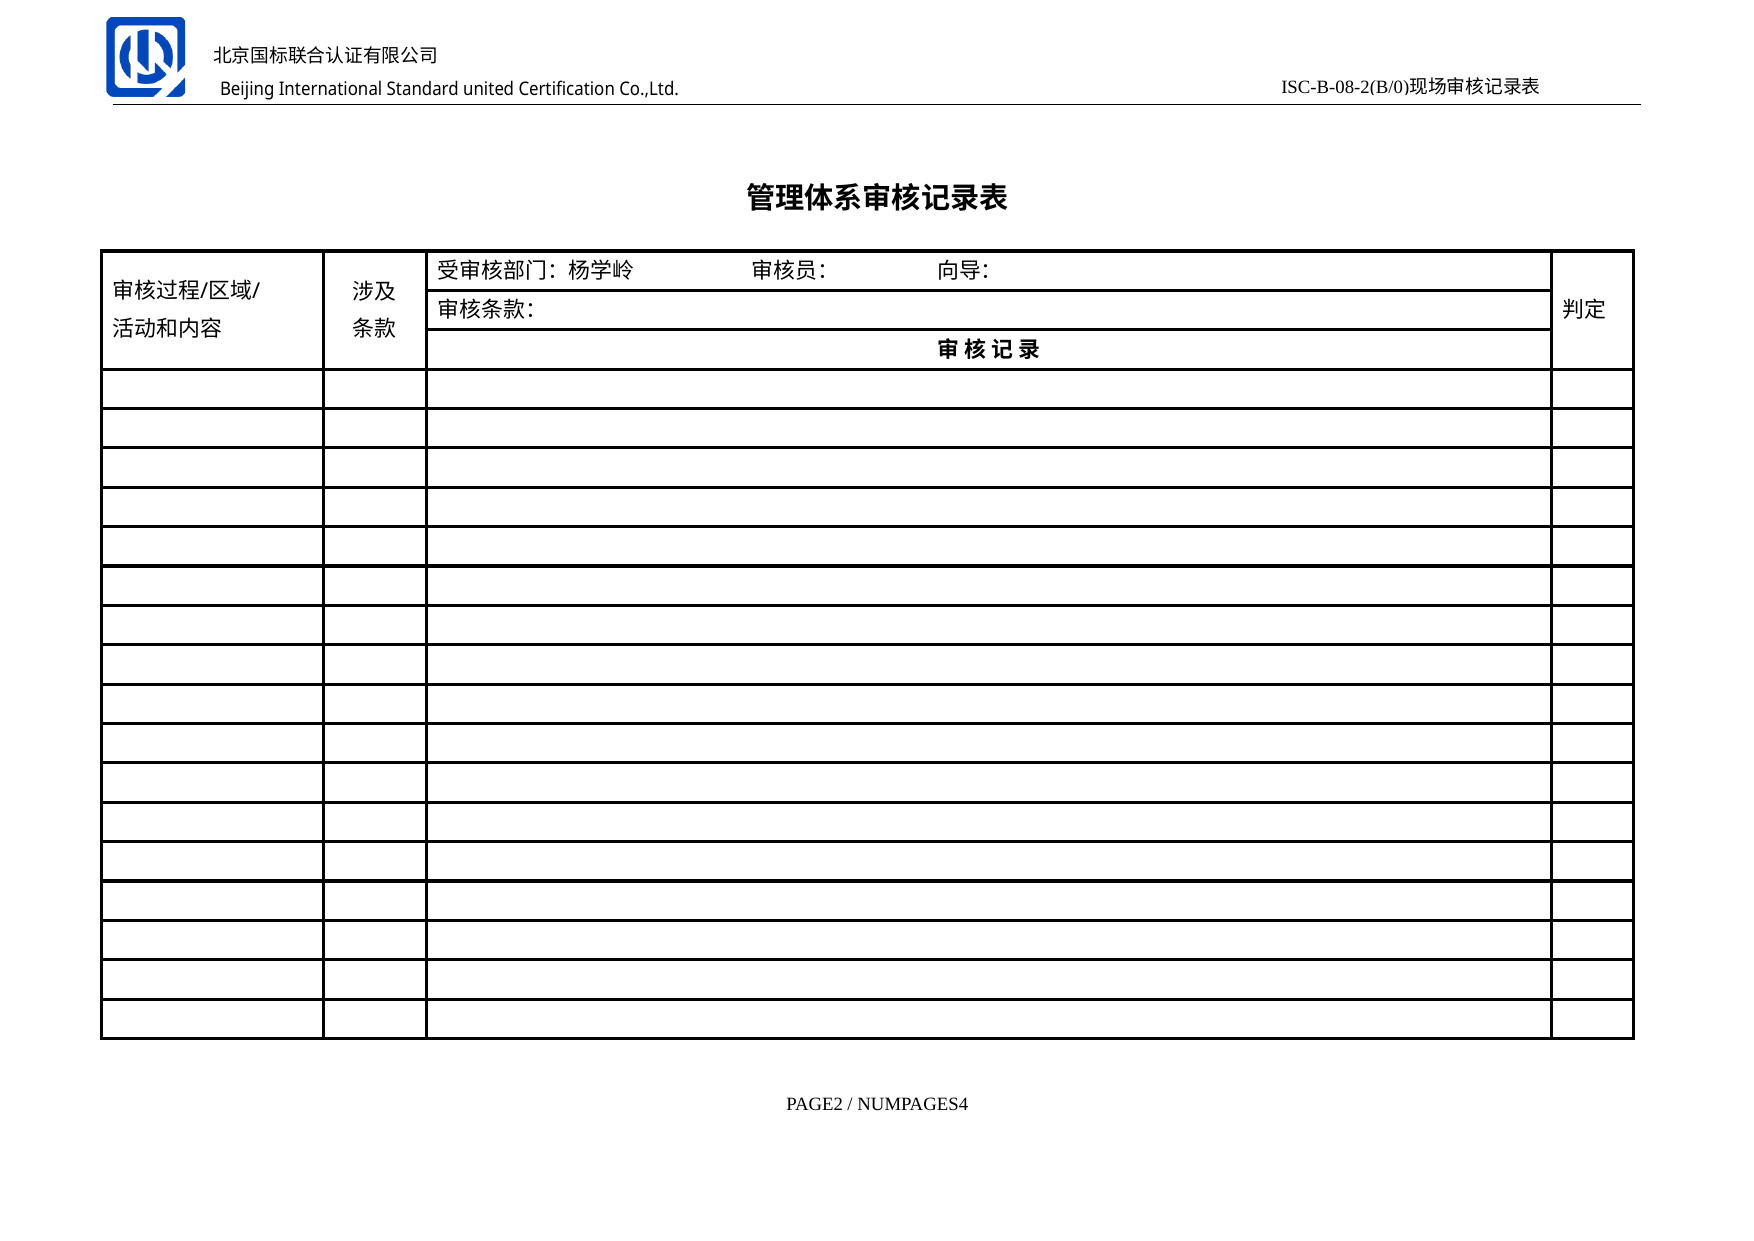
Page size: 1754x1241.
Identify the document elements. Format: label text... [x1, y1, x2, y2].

table_cell [1553, 725, 1632, 761]
table_cell [325, 725, 425, 761]
table_cell [1553, 686, 1632, 722]
table_cell [1553, 883, 1632, 919]
table_cell [1553, 607, 1632, 643]
table_cell [1553, 568, 1632, 604]
table_cell [325, 843, 425, 879]
table_cell [1553, 489, 1632, 525]
table_cell [325, 568, 425, 604]
table_cell [103, 568, 322, 604]
table_cell [325, 804, 425, 840]
table_cell [325, 449, 425, 486]
table_cell [1553, 961, 1632, 997]
table_cell [1553, 528, 1632, 564]
table_cell [428, 883, 1550, 919]
table_cell [428, 804, 1550, 840]
table_cell [103, 922, 322, 958]
table_cell [428, 686, 1550, 722]
table_cell [1553, 449, 1632, 486]
table_cell [1553, 410, 1632, 446]
table_cell [428, 568, 1550, 604]
table_cell [1553, 371, 1632, 407]
table_cell [428, 607, 1550, 643]
table_cell [103, 1001, 322, 1037]
table_cell [103, 646, 322, 682]
table_cell [103, 686, 322, 722]
table_cell [103, 961, 322, 997]
table_cell 审核条款： [428, 292, 1550, 328]
table_cell [325, 646, 425, 682]
table_cell [103, 725, 322, 761]
table_cell [1553, 646, 1632, 682]
table_cell [325, 922, 425, 958]
table_cell 审 核 记 录 [428, 331, 1550, 367]
table_cell [103, 489, 322, 525]
picture [106, 17, 186, 97]
table_cell [325, 607, 425, 643]
text 管理体系审核记录表 [112, 163, 1641, 228]
table_cell [103, 449, 322, 486]
table_cell [325, 489, 425, 525]
table_cell [1553, 843, 1632, 879]
table_cell [428, 843, 1550, 879]
table_cell [1553, 1001, 1632, 1037]
table_cell [325, 961, 425, 997]
table_cell [428, 764, 1550, 801]
table_cell [103, 528, 322, 564]
table_cell [1553, 922, 1632, 958]
table_cell [325, 686, 425, 722]
table_cell [1553, 764, 1632, 801]
table_header 涉及 条款 [325, 253, 425, 367]
table_cell [428, 922, 1550, 958]
table_header 审核过程/区域/ 活动和内容 [103, 253, 322, 367]
table_cell [428, 410, 1550, 446]
table_cell [103, 843, 322, 879]
table_cell [428, 371, 1550, 407]
table_cell [428, 1001, 1550, 1037]
table_cell [428, 489, 1550, 525]
table_cell [103, 804, 322, 840]
table_cell [103, 883, 322, 919]
table_cell [325, 764, 425, 801]
table_cell [325, 371, 425, 407]
table_cell [428, 528, 1550, 564]
table_cell [428, 646, 1550, 682]
table_cell [103, 371, 322, 407]
table_cell [103, 607, 322, 643]
table_cell [1553, 804, 1632, 840]
table_cell [325, 410, 425, 446]
table_header 受审核部门：杨学岭 审核员： 向导： [428, 253, 1550, 289]
table_cell [428, 961, 1550, 997]
table_cell [325, 883, 425, 919]
table_header 判定 [1553, 253, 1632, 367]
table_cell [325, 1001, 425, 1037]
table_cell [428, 725, 1550, 761]
table_cell [428, 449, 1550, 486]
table_cell [325, 528, 425, 564]
table_cell [103, 764, 322, 801]
table_cell [103, 410, 322, 446]
